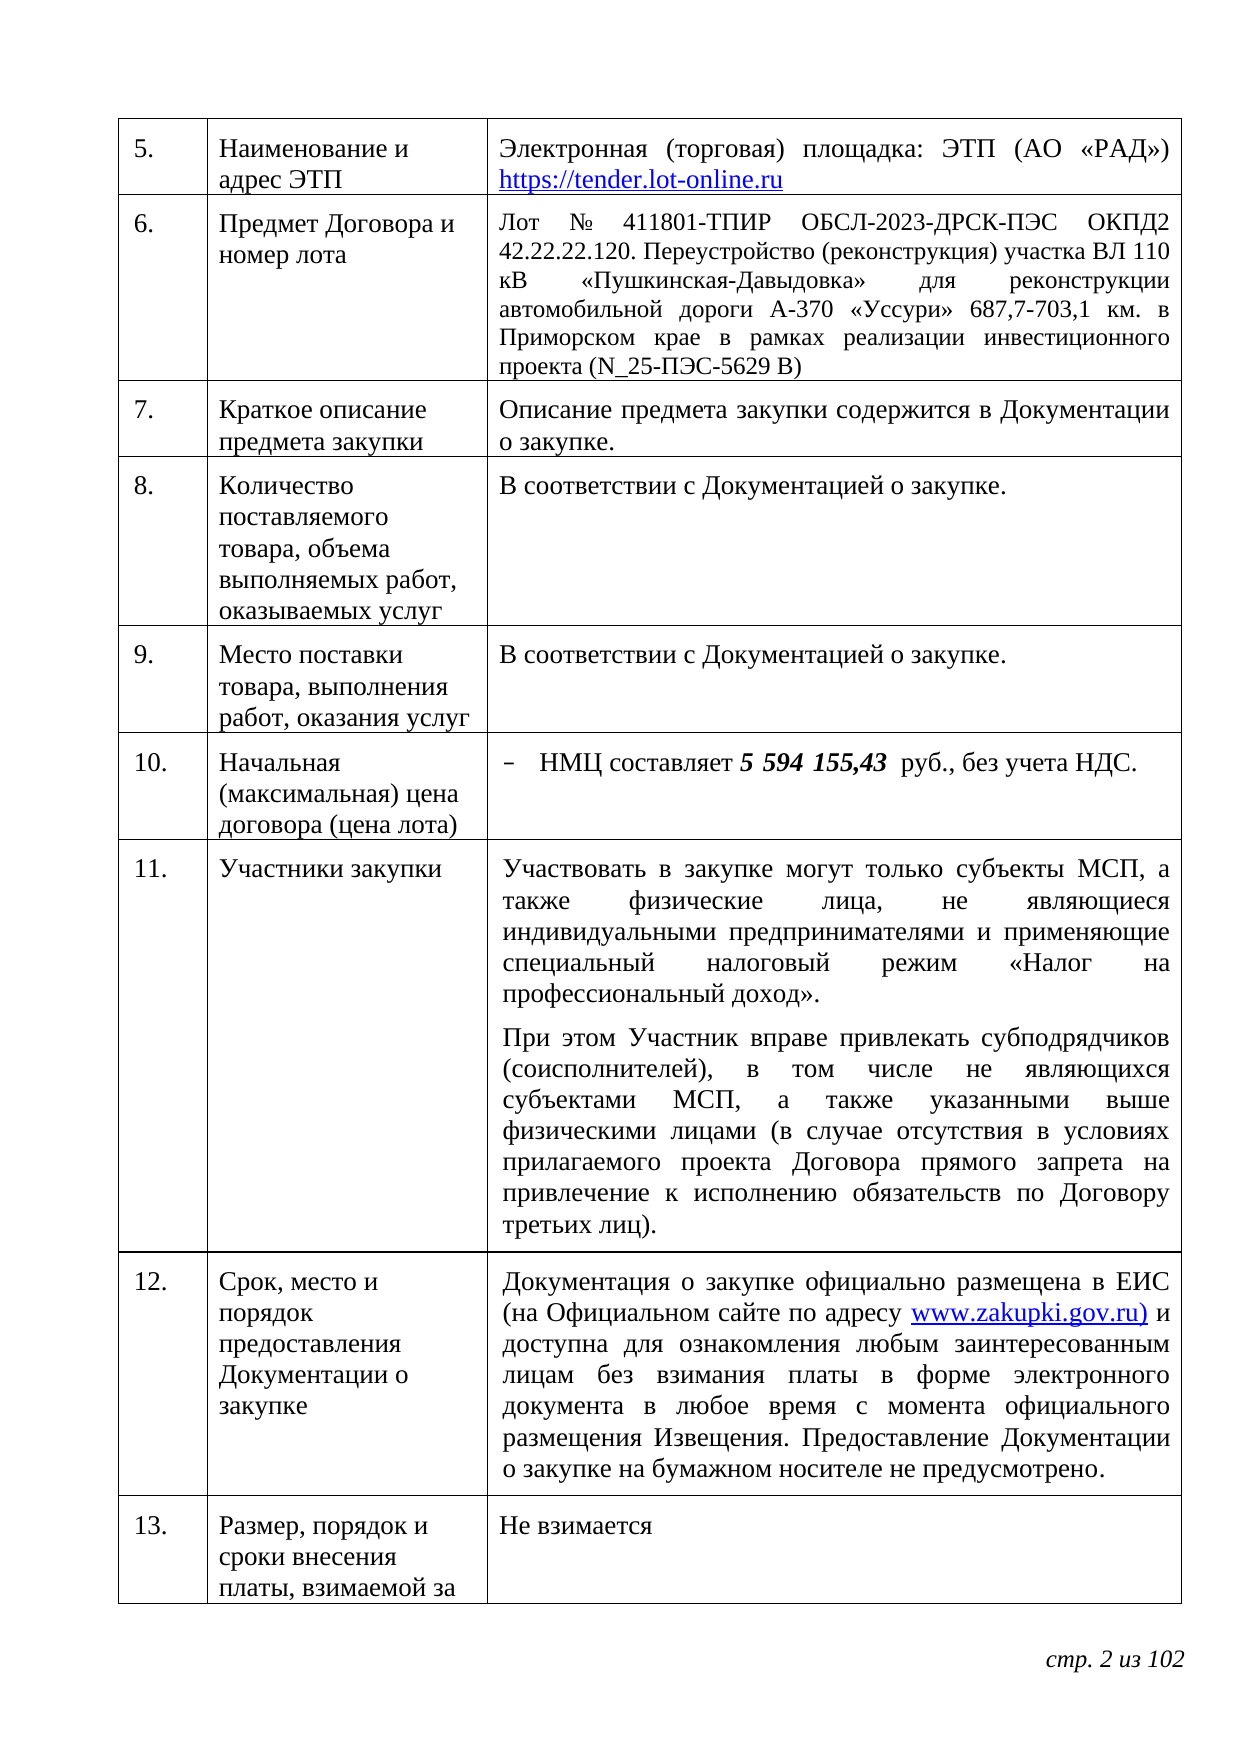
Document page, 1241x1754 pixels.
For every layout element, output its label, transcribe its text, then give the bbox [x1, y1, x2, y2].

table_cell Электронная (торговая) площадка: ЭТП (АО «РАД») https://tender.lot-online.ru [488, 119, 1181, 194]
table_cell [119, 119, 207, 194]
table_cell Участвовать в закупке могут только субъекты МСП, а также физические лица, не являющиеся индивидуальными предпринимателями и применяющие специальный налоговый режим «Налог на профессиональный доход». При этом Участник вправе привлекать субподрядчиков (соисполнителей), в том числе не являющихся субъектами МСП, а также указанными выше физическими лицами (в случае отсутствия в условиях прилагаемого проекта Договора прямого запрета на привлечение к исполнению обязательств по Договору третьих лиц). [488, 840, 1181, 1251]
table_cell Начальная (максимальная) цена договора (цена лота) [208, 733, 487, 839]
table_cell Участники закупки [208, 840, 487, 1251]
table_cell Срок, место и порядок предоставления Документации о закупке [208, 1253, 487, 1495]
table_cell [119, 457, 207, 625]
table_cell Место поставки товара, выполнения работ, оказания услуг [208, 626, 487, 732]
table_cell [119, 1253, 207, 1495]
table_cell [119, 195, 207, 380]
table_cell [119, 733, 207, 839]
table_cell Краткое описание предмета закупки [208, 381, 487, 456]
table_cell Наименование и адрес ЭТП [208, 119, 487, 194]
table_cell [119, 626, 207, 732]
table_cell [208, 1496, 487, 1602]
table_cell В соответствии с Документацией о закупке. [488, 457, 1181, 625]
table_cell Документация о закупке официально размещена в ЕИС (на Официальном сайте по адресу www.zakupki.gov.ru) и доступна для ознакомления любым заинтересованным лицам без взимания платы в форме электронного документа в любое время с момента официального размещения Извещения. Предоставление Документации о закупке на бумажном носителе не предусмотрено. [488, 1253, 1181, 1495]
table_cell Предмет Договора и номер лота [208, 195, 487, 380]
table_cell НМЦ составляет 5 594 155,43 руб., без учета НДС. [488, 733, 1181, 839]
table_cell Не взимается [488, 1496, 1181, 1602]
table_cell [119, 1496, 207, 1602]
table_cell В соответствии с Документацией о закупке. [488, 626, 1181, 732]
table_cell [119, 381, 207, 456]
table_cell Лот № 411801-ТПИР ОБСЛ-2023-ДРСК-ПЭС ОКПД2 42.22.22.120. Переустройство (реконструкция) участка ВЛ 110 кВ «Пушкинская-Давыдовка» для реконструкции автомобильной дороги А-370 «Уссури» 687,7-703,1 км. в Приморском крае в рамках реализации инвестиционного проекта (N_25-ПЭС-5629 В) [488, 195, 1181, 380]
table_cell Количество поставляемого товара, объема выполняемых работ, оказываемых услуг [208, 457, 487, 625]
table_cell [119, 840, 207, 1251]
table_cell Описание предмета закупки содержится в Документации о закупке. [488, 381, 1181, 456]
